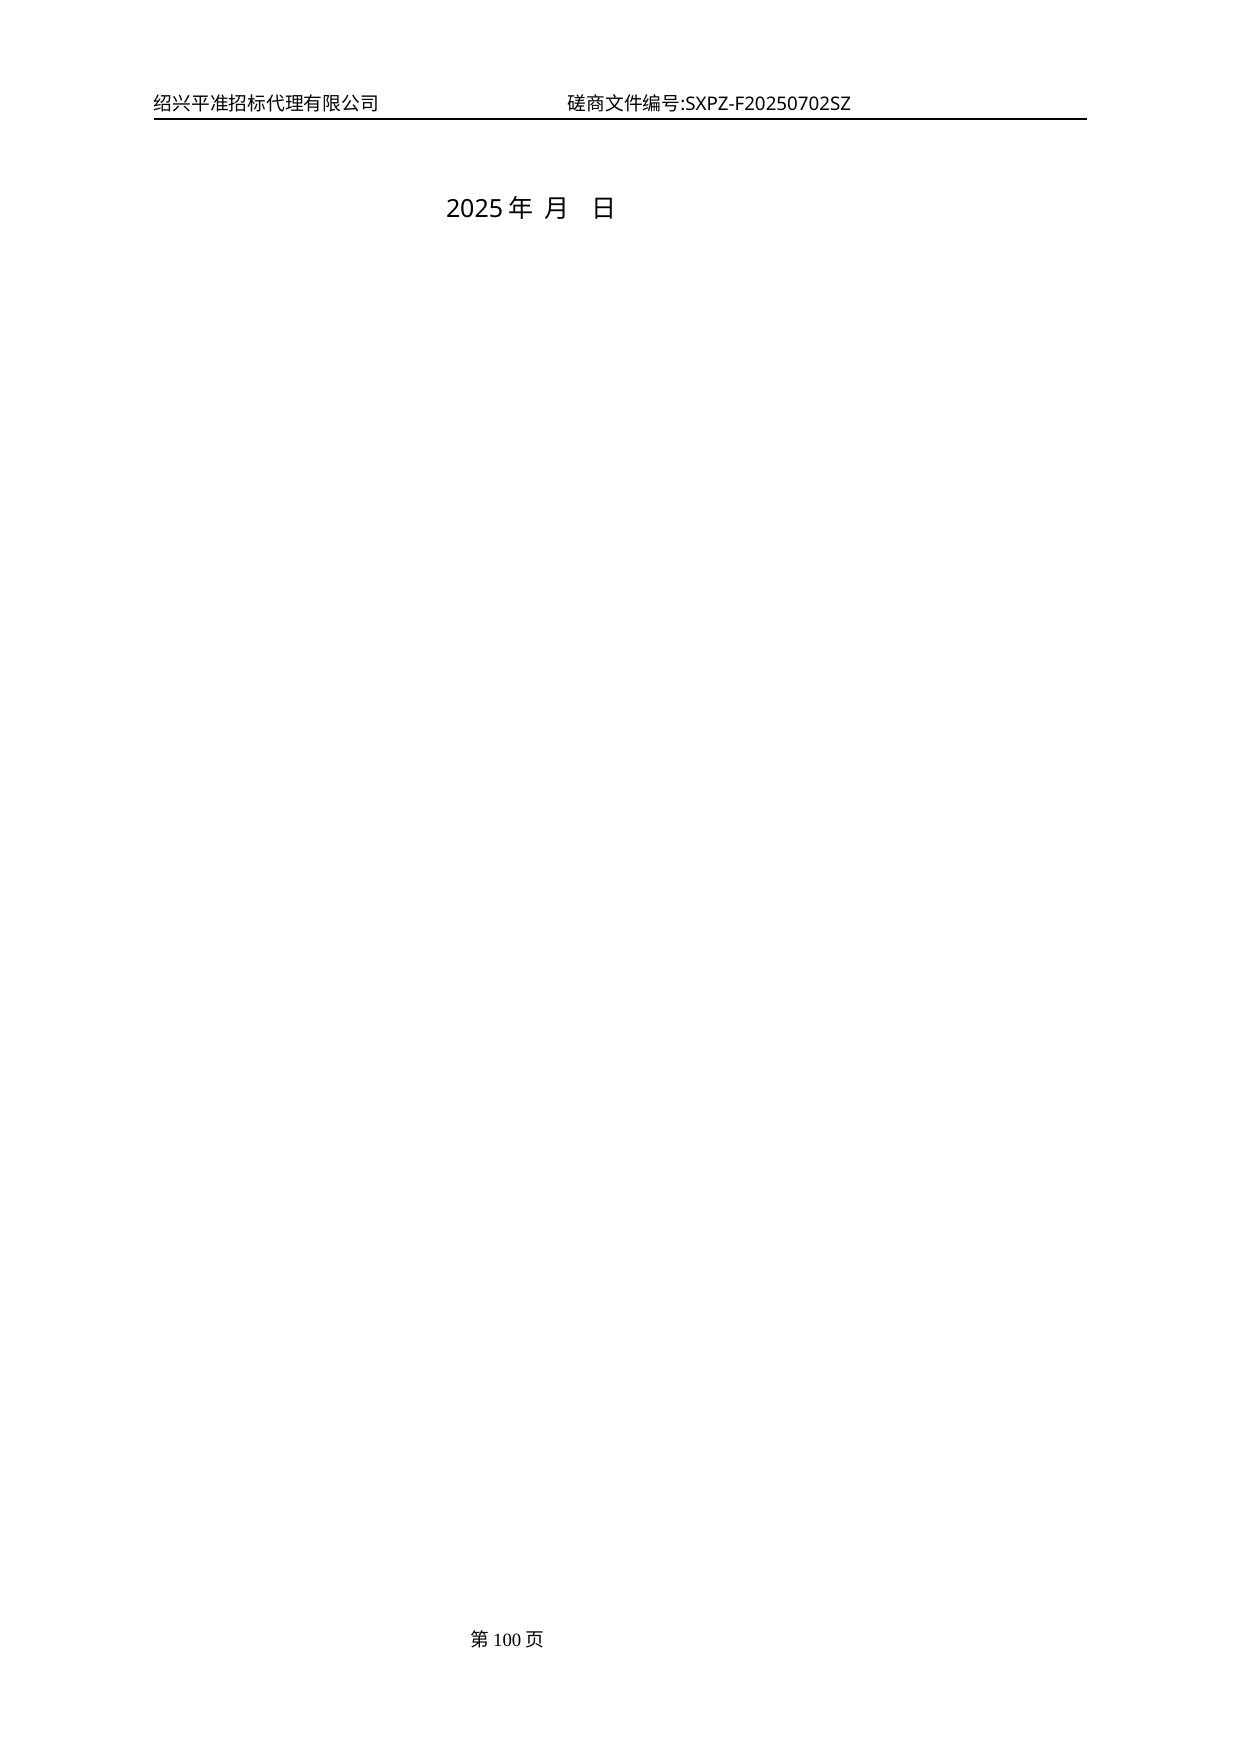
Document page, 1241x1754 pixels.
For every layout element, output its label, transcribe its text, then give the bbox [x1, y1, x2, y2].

text 2025年 月 日 [153, 189, 1087, 225]
